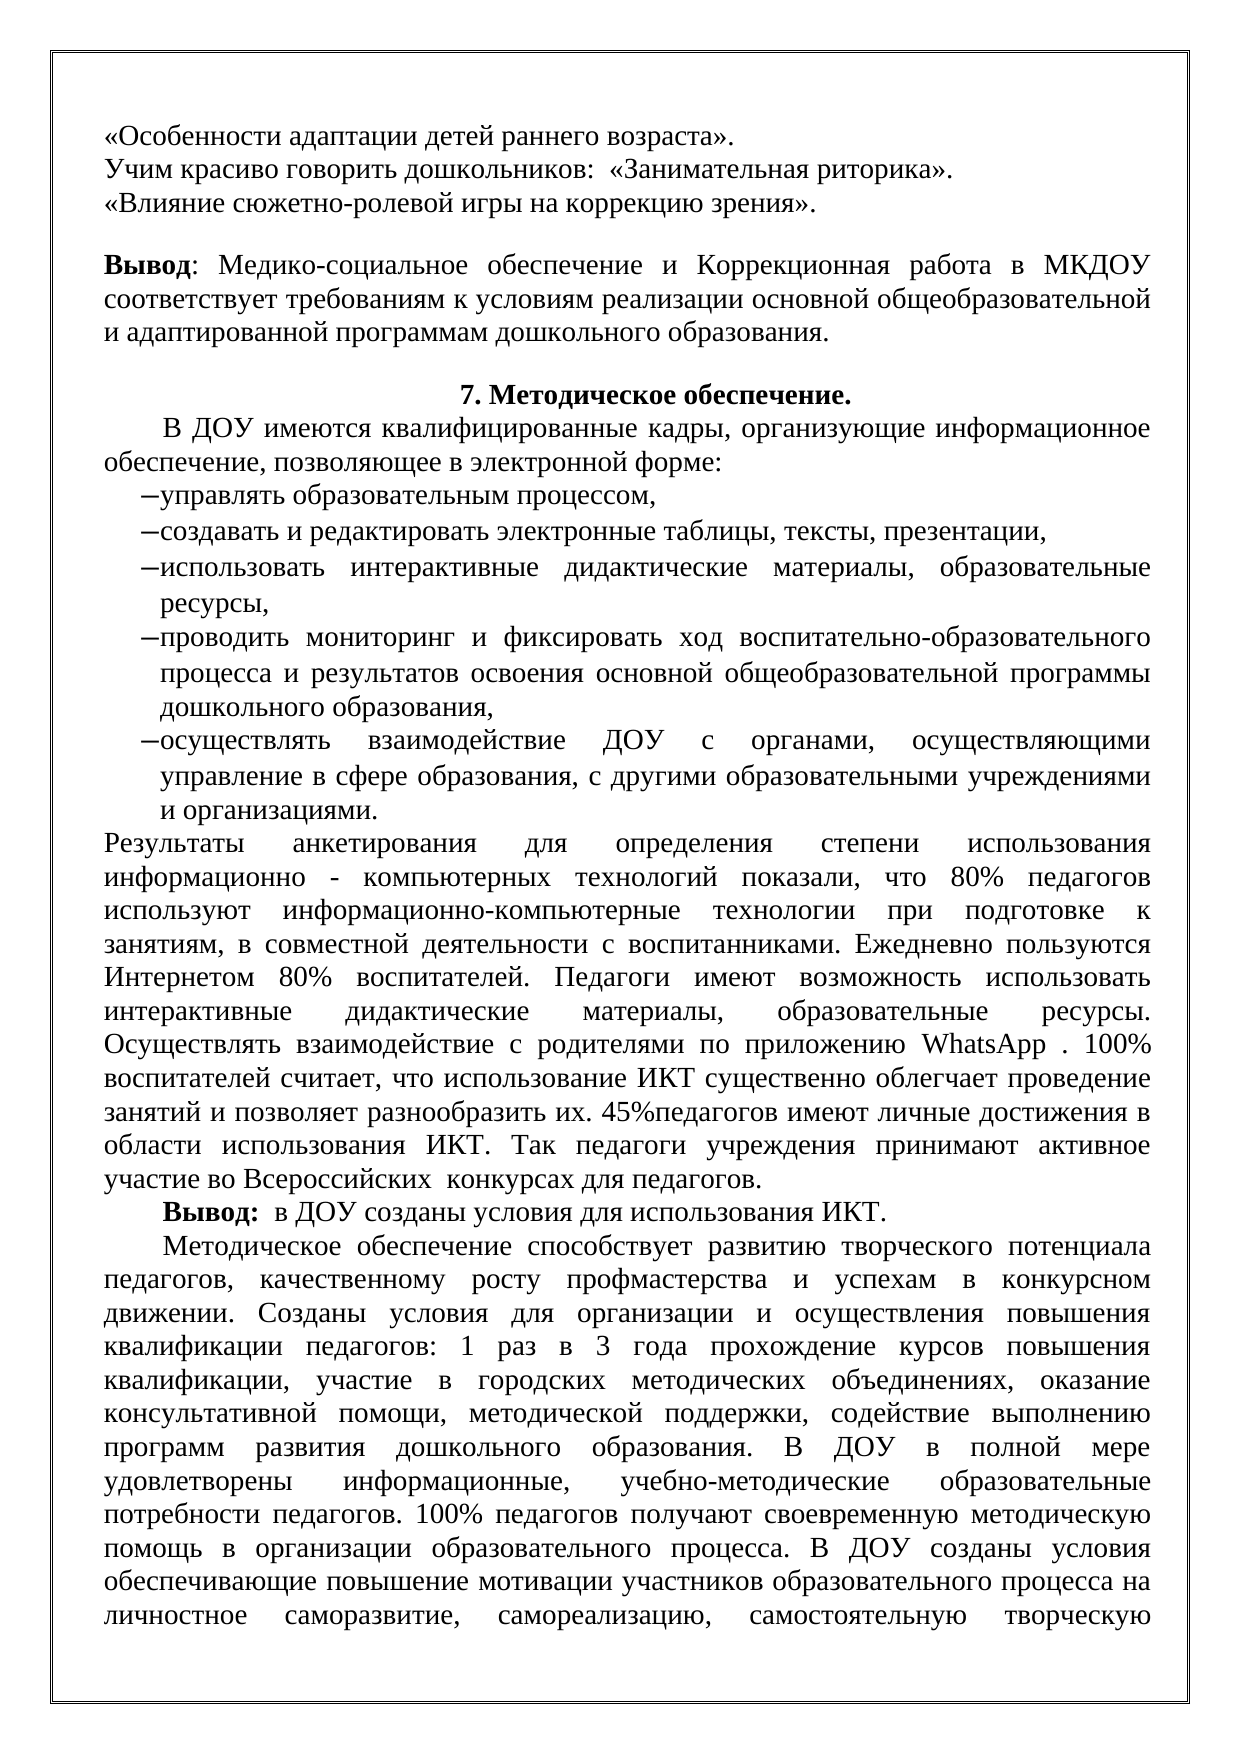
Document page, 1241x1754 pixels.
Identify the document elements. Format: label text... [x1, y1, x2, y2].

text «Влияние сюжетно-ролевой игры на коррекцию зрения». [103, 185, 1152, 219]
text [103, 1228, 1152, 1630]
list использовать интерактивные дидактические материалы, образовательные ресурсы, [141, 549, 1152, 619]
text Вывод: Медико-социальное обеспечение и Коррекционная работа в МКДОУ соответствует требованиям к условиям реализации основной общеобразовательной и адаптированной программам дошкольного образования. [103, 247, 1152, 348]
text Результаты анкетирования для определения степени использования информационно - компьютерных технологий показали, что 80% педагогов используют информационно-компьютерные технологии при подготовке к занятиям, в совместной деятельности с воспитанниками. Ежедневно пользуются Интернетом 80% воспитателей. Педагоги имеют возможность использовать интерактивные дидактические материалы, образовательные ресурсы. Осуществлять взаимодействие с родителями по приложению WhatsApp . 100% воспитателей считает, что использование ИКТ существенно облегчает проведение занятий и позволяет разнообразить их. 45%педагогов имеют личные достижения в области использования ИКТ. Так педагоги учреждения принимают активное участие во Всероссийских конкурсах для педагогов. [103, 825, 1152, 1194]
text «Особенности адаптации детей раннего возраста». [103, 118, 1152, 152]
text В ДОУ имеются квалифицированные кадры, организующие информационное обеспечение, позволяющее в электронной форме: [103, 410, 1152, 477]
list осуществлять взаимодействие ДОУ с органами, осуществляющими управление в сфере образования, с другими образовательными учреждениями и организациями. [141, 722, 1152, 825]
text Учим красиво говорить дошкольников: «Занимательная риторика». [103, 152, 1152, 185]
list управлять образовательным процессом, [141, 477, 1152, 513]
text Вывод: в ДОУ созданы условия для использования ИКТ. [103, 1194, 1152, 1228]
list проводить мониторинг и фиксировать ход воспитательно-образовательного процесса и результатов освоения основной общеобразовательной программы дошкольного образования, [141, 619, 1152, 722]
text 7. Методическое обеспечение. [160, 377, 1152, 410]
list создавать и редактировать электронные таблицы, тексты, презентации, [141, 513, 1152, 549]
